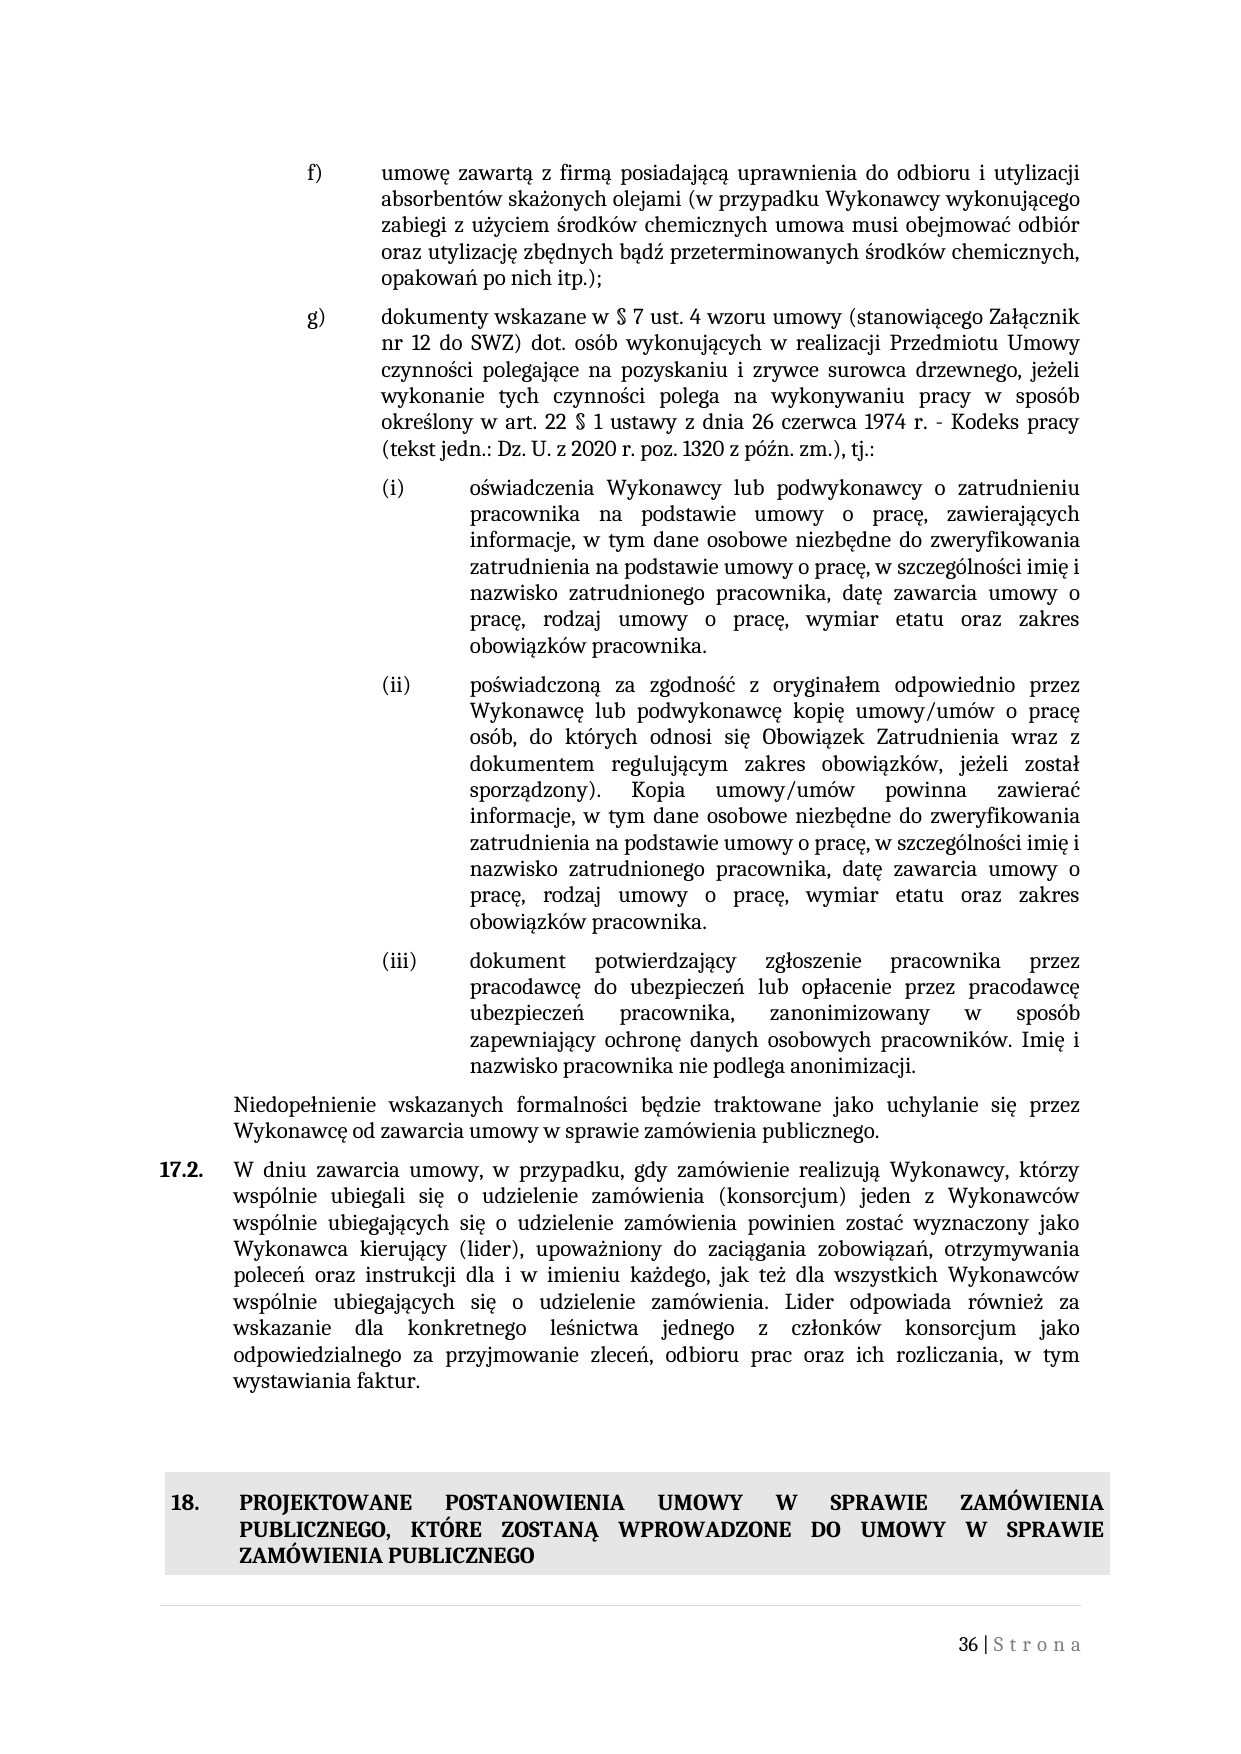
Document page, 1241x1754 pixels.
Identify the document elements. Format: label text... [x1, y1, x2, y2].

table_header 18. PROJEKTOWANE POSTANOWIENIA UMOWY W SPRAWIE ZAMÓWIENIA PUBLICZNEGO, KTÓRE ZOSTANĄ WPROWADZONE DO UMOWY W SPRAWIE ZAMÓWIENIA PUBLICZNEGO [165, 1472, 1110, 1575]
text (i) oświadczenia Wykonawcy lub podwykonawcy o zatrudnieniu pracownika na podstawie umowy o pracę, zawierających informacje, w tym dane osobowe niezbędne do zweryfikowania zatrudnienia na podstawie umowy o pracę, w szczególności imię i nazwisko zatrudnionego pracownika, datę zawarcia umowy o pracę, rodzaj umowy o pracę, wymiar etatu oraz zakres obowiązków pracownika. [381, 474, 1081, 659]
text 17.2. W dniu zawarcia umowy, w przypadku, gdy zamówienie realizują Wykonawcy, którzy wspólnie ubiegali się o udzielenie zamówienia (konsorcjum) jeden z Wykonawców wspólnie ubiegających się o udzielenie zamówienia powinien zostać wyznaczony jako Wykonawca kierujący (lider), upoważniony do zaciągania zobowiązań, otrzymywania poleceń oraz instrukcji dla i w imieniu każdego, jak też dla wszystkich Wykonawców wspólnie ubiegających się o udzielenie zamówienia. Lider odpowiada również za wskazanie dla konkretnego leśnictwa jednego z członków konsorcjum jako odpowiedzialnego za przyjmowanie zleceń, odbioru prac oraz ich rozliczania, w tym wystawiania faktur. [159, 1157, 1081, 1394]
text Niedopełnienie wskazanych formalności będzie traktowane jako uchylanie się przez Wykonawcę od zawarcia umowy w sprawie zamówienia publicznego. [233, 1092, 1081, 1144]
text f) umowę zawartą z firmą posiadającą uprawnienia do odbioru i utylizacji absorbentów skażonych olejami (w przypadku Wykonawcy wykonującego zabiegi z użyciem środków chemicznych umowa musi obejmować odbiór oraz utylizację zbędnych bądź przeterminowanych środków chemicznych, opakowań po nich itp.); [307, 159, 1081, 291]
text (iii) dokument potwierdzający zgłoszenie pracownika przez pracodawcę do ubezpieczeń lub opłacenie przez pracodawcę ubezpieczeń pracownika, zanonimizowany w sposób zapewniający ochronę danych osobowych pracowników. Imię i nazwisko pracownika nie podlega anonimizacji. [381, 947, 1081, 1079]
text (ii) poświadczoną za zgodność z oryginałem odpowiednio przez Wykonawcę lub podwykonawcę kopię umowy/umów o pracę osób, do których odnosi się Obowiązek Zatrudnienia wraz z dokumentem regulującym zakres obowiązków, jeżeli został sporządzony). Kopia umowy/umów powinna zawierać informacje, w tym dane osobowe niezbędne do zweryfikowania zatrudnienia na podstawie umowy o pracę, w szczególności imię i nazwisko zatrudnionego pracownika, datę zawarcia umowy o pracę, rodzaj umowy o pracę, wymiar etatu oraz zakres obowiązków pracownika. [381, 671, 1081, 935]
text g) dokumenty wskazane w § 7 ust. 4 wzoru umowy (stanowiącego Załącznik nr 12 do SWZ) dot. osób wykonujących w realizacji Przedmiotu Umowy czynności polegające na pozyskaniu i zrywce surowca drzewnego, jeżeli wykonanie tych czynności polega na wykonywaniu pracy w sposób określony w art. 22 § 1 ustawy z dnia 26 czerwca 1974 r. - Kodeks pracy (tekst jedn.: Dz. U. z 2020 r. poz. 1320 z późn. zm.), tj.: [307, 304, 1081, 462]
